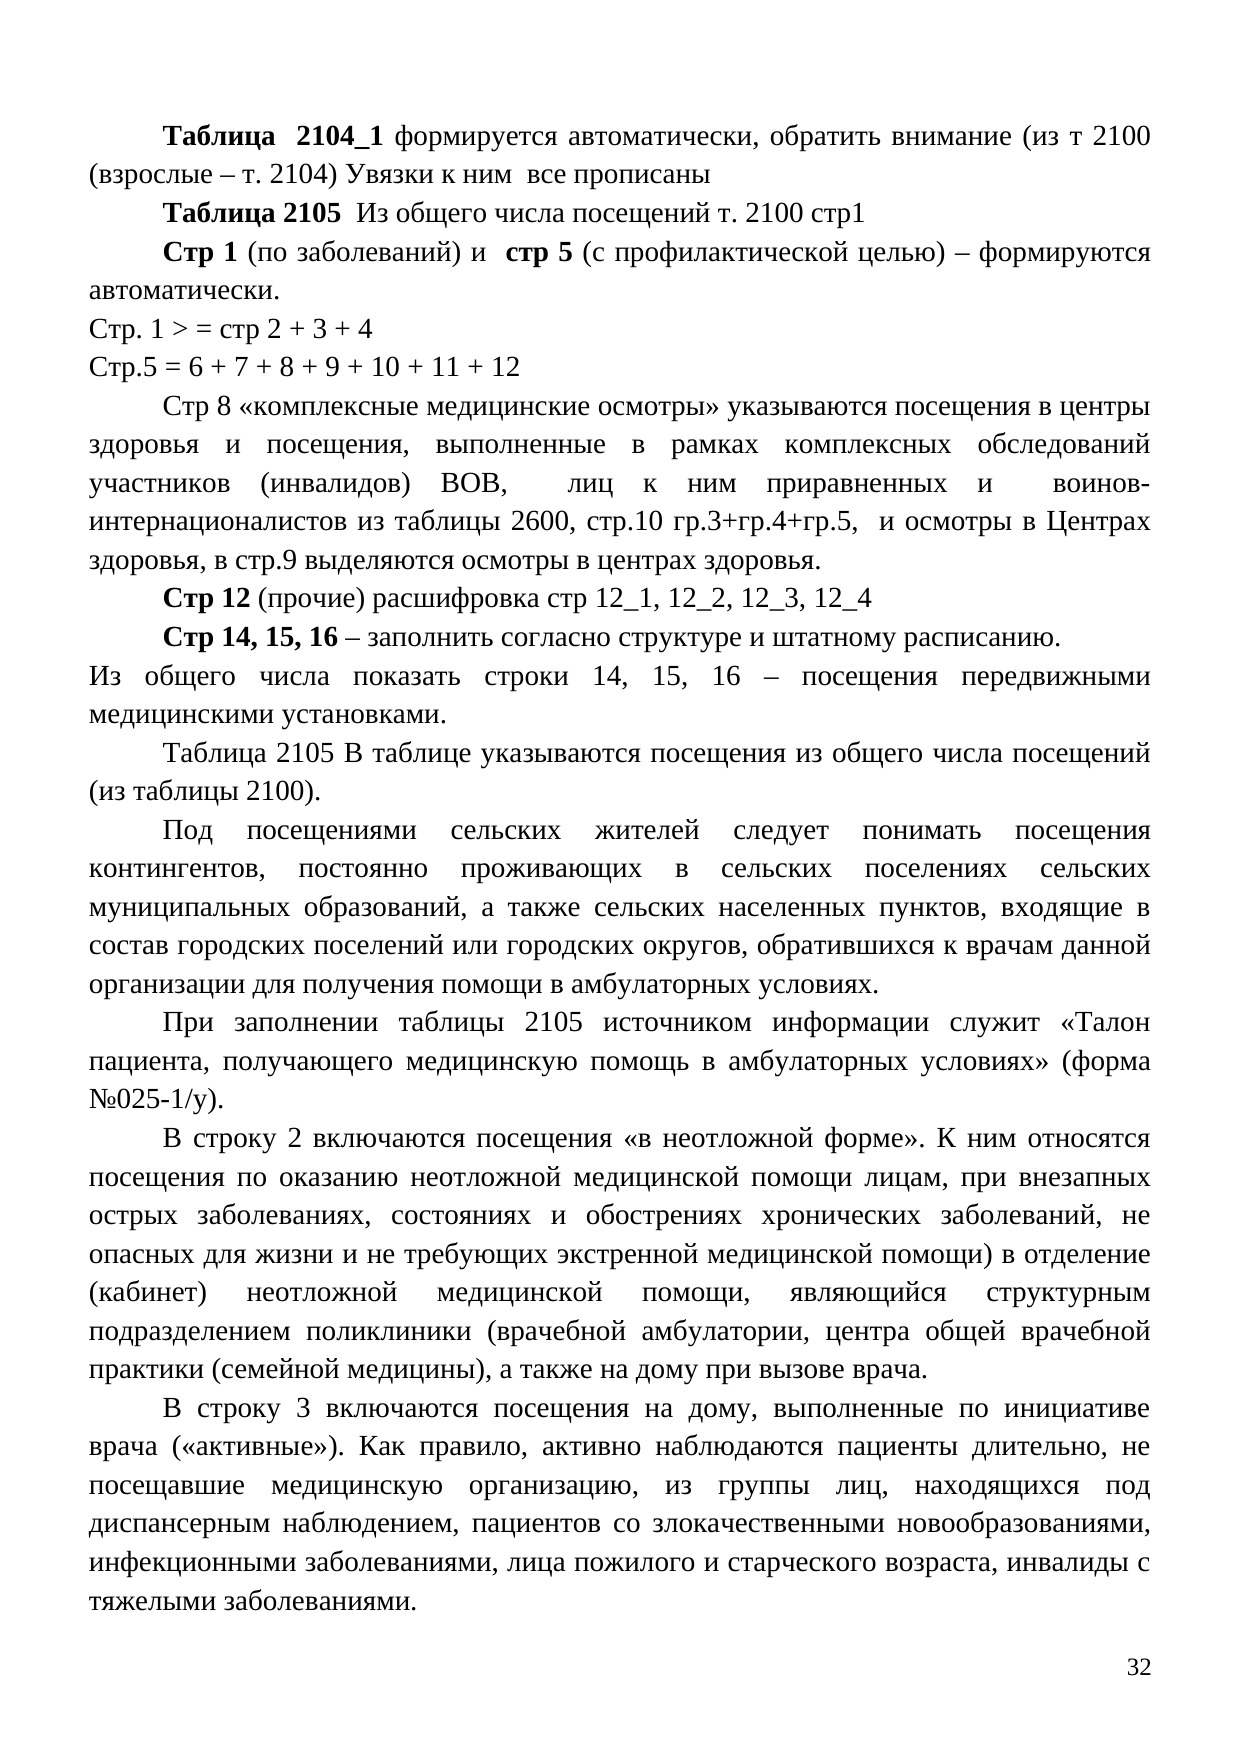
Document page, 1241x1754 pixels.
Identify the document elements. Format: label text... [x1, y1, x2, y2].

text Стр. 1 > = стр 2 + 3 + 4 [89, 311, 1152, 344]
text Стр 12 (прочие) расшифровка стр 12_1, 12_2, 12_3, 12_4 [89, 581, 1152, 614]
text При заполнении таблицы 2105 источником информации служит «Талон пациента, получающего медицинскую помощь в амбулаторных условиях» (форма №025-1/у). [89, 1004, 1152, 1115]
text Стр 8 «комплексные медицинские осмотры» указываются посещения в центры здоровья и посещения, выполненные в рамках комплексных обследований участников (инвалидов) ВОВ, лиц к ним приравненных и воинов-интернационалистов из таблицы 2600, стр.10 гр.3+гр.4+гр.5, и осмотры в Центрах здоровья, в стр.9 выделяются осмотры в центрах здоровья. [89, 388, 1152, 576]
text Таблица 2104_1 формируется автоматически, обратить внимание (из т 2100 (взрослые – т. 2104) Увязки к ним все прописаны [89, 118, 1152, 190]
text В строку 3 включаются посещения на дому, выполненные по инициативе врача («активные»). Как правило, активно наблюдаются пациенты длительно, не посещавшие медицинскую организацию, из группы лиц, находящихся под диспансерным наблюдением, пациентов со злокачественными новообразованиями, инфекционными заболеваниями, лица пожилого и старческого возраста, инвалиды с тяжелыми заболеваниями. [89, 1390, 1152, 1616]
text Под посещениями сельских жителей следует понимать посещения контингентов, постоянно проживающих в сельских поселениях сельских муниципальных образований, а также сельских населенных пунктов, входящие в состав городских поселений или городских округов, обратившихся к врачам данной организации для получения помощи в амбулаторных условиях. [89, 812, 1152, 999]
text Таблица 2105 Из общего числа посещений т. 2100 стр1 [89, 195, 1152, 229]
text Из общего числа показать строки 14, 15, 16 – посещения передвижными медицинскими установками. [89, 658, 1152, 730]
text Стр 1 (по заболеваний) и стр 5 (с профилактической целью) – формируются автоматически. [89, 234, 1152, 306]
text В строку 2 включаются посещения «в неотложной форме». К ним относятся посещения по оказанию неотложной медицинской помощи лицам, при внезапных острых заболеваниях, состояниях и обострениях хронических заболеваний, не опасных для жизни и не требующих экстренной медицинской помощи) в отделение (кабинет) неотложной медицинской помощи, являющийся структурным подразделением поликлиники (врачебной амбулатории, центра общей врачебной практики (семейной медицины), а также на дому при вызове врача. [89, 1120, 1152, 1385]
text Таблица 2105 В таблице указываются посещения из общего числа посещений (из таблицы 2100). [89, 735, 1152, 807]
text Стр 14, 15, 16 – заполнить согласно структуре и штатному расписанию. [89, 619, 1152, 653]
text Стр.5 = 6 + 7 + 8 + 9 + 10 + 11 + 12 [89, 349, 1152, 383]
